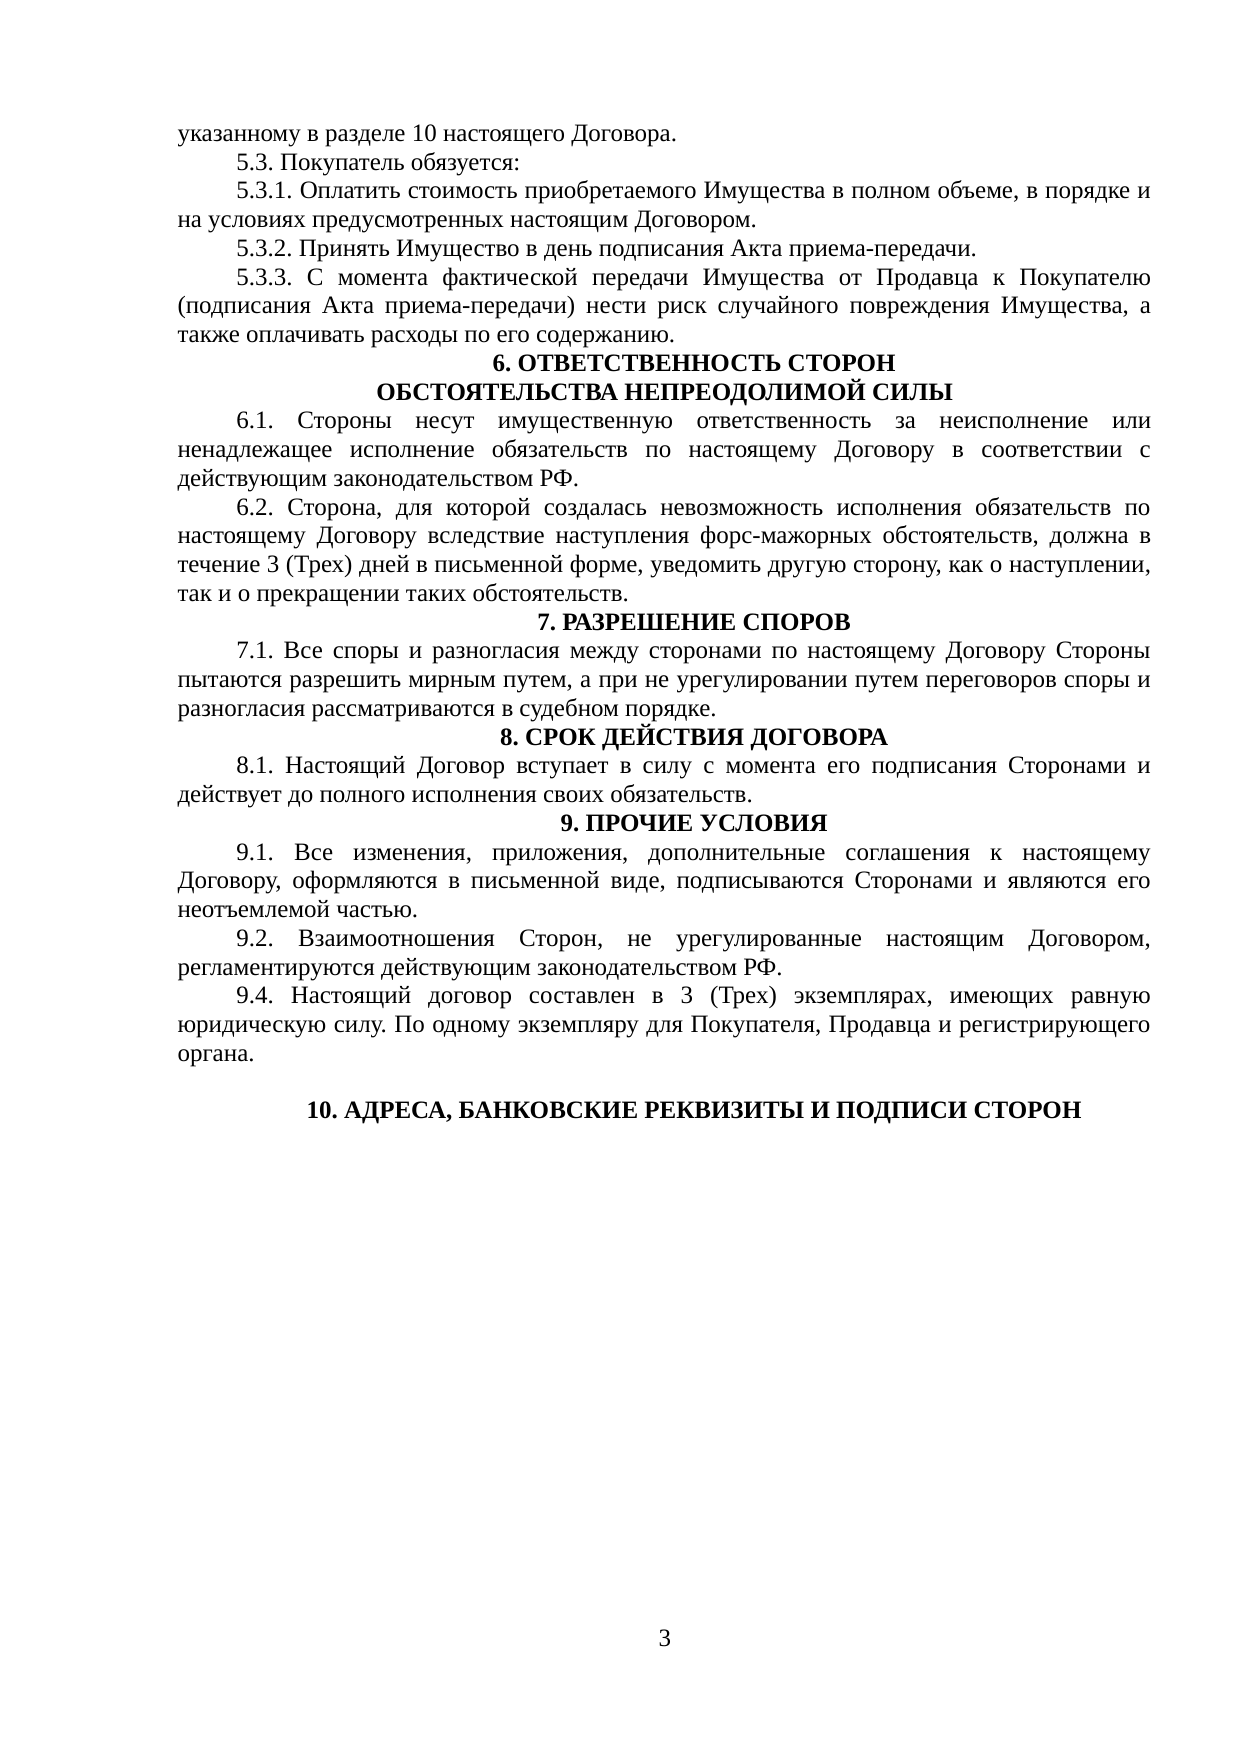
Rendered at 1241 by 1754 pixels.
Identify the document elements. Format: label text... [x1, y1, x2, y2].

text 9.4. Настоящий договор составлен в 3 (Трех) экземплярах, имеющих равную юридическую силу. По одному экземпляру для Покупателя, Продавца и регистрирующего органа. [177, 981, 1152, 1067]
text 8.1. Настоящий Договор вступает в силу с момента его подписания Сторонами и действует до полного исполнения своих обязательств. [177, 751, 1152, 808]
text 8. СРОК ДЕЙСТВИЯ ДОГОВОРА [177, 722, 1152, 751]
text 10. АДРЕСА, БАНКОВСКИЕ РЕКВИЗИТЫ И ПОДПИСИ СТОРОН [177, 1096, 1152, 1124]
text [177, 118, 1152, 147]
text 9. ПРОЧИЕ УСЛОВИЯ [177, 808, 1152, 837]
text 9.1. Все изменения, приложения, дополнительные соглашения к настоящему Договору, оформляются в письменной виде, подписываются Сторонами и являются его неотъемлемой частью. [177, 837, 1152, 923]
text 7. РАЗРЕШЕНИЕ СПОРОВ [177, 607, 1152, 636]
text 5.3.1. Оплатить стоимость приобретаемого Имущества в полном объеме, в порядке и на условиях предусмотренных настоящим Договором. [177, 176, 1152, 233]
text 5.3.2. Принять Имущество в день подписания Акта приема-передачи. [177, 233, 1152, 262]
text 7.1. Все споры и разногласия между сторонами по настоящему Договору Стороны пытаются разрешить мирным путем, а при не урегулировании путем переговоров споры и разногласия рассматриваются в судебном порядке. [177, 636, 1152, 722]
text 5.3. Покупатель обязуется: [177, 147, 1152, 176]
text 6.2. Сторона, для которой создалась невозможность исполнения обязательств по настоящему Договору вследствие наступления форс-мажорных обстоятельств, должна в течение 3 (Трех) дней в письменной форме, уведомить другую сторону, как о наступлении, так и о прекращении таких обстоятельств. [177, 492, 1152, 607]
text 6.1. Стороны несут имущественную ответственность за неисполнение или ненадлежащее исполнение обязательств по настоящему Договору в соответствии с действующим законодательством РФ. [177, 406, 1152, 492]
text 5.3.3. С момента фактической передачи Имущества от Продавца к Покупателю (подписания Акта приема-передачи) нести риск случайного повреждения Имущества, а также оплачивать расходы по его содержанию. [177, 262, 1152, 348]
text 9.2. Взаимоотношения Сторон, не урегулированные настоящим Договором, регламентируются действующим законодательством РФ. [177, 923, 1152, 981]
text 6. ОТВЕТСТВЕННОСТЬ СТОРОН ОБСТОЯТЕЛЬСТВА НЕПРЕОДОЛИМОЙ СИЛЫ [177, 348, 1152, 406]
